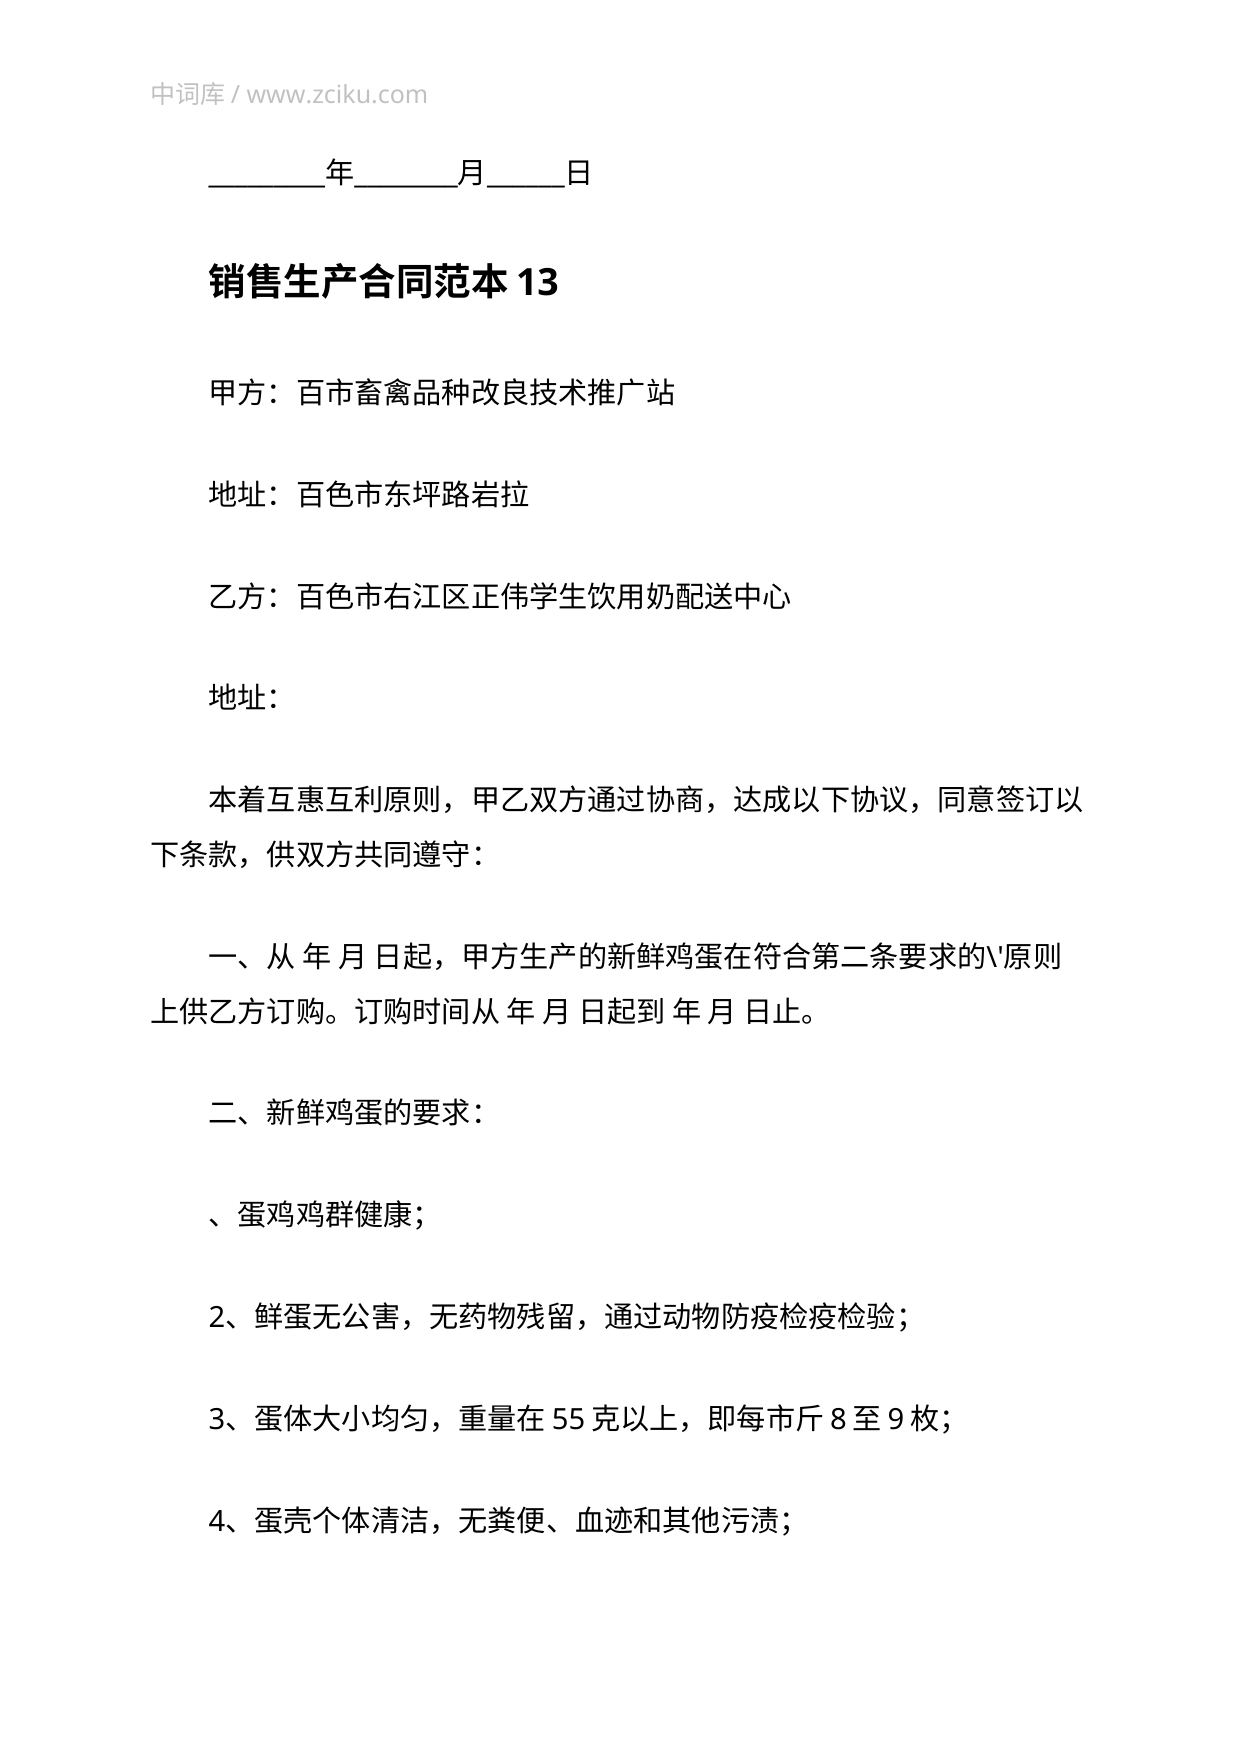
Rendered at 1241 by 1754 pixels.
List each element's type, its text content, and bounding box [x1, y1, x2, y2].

text 4、蛋壳个体清洁，无粪便、血迹和其他污渍； [150, 1498, 1090, 1540]
text 二、新鲜鸡蛋的要求： [150, 1090, 1090, 1132]
text 甲方：百市畜禽品种改良技术推广站 [150, 369, 1090, 412]
text 2、鲜蛋无公害，无药物残留，通过动物防疫检疫检验； [150, 1294, 1090, 1336]
text 地址： [150, 675, 1090, 717]
text 3、蛋体大小均匀，重量在55克以上，即每市斤8至9枚； [150, 1396, 1090, 1438]
text 一、从 年 月 日起，甲方生产的新鲜鸡蛋在符合第二条要求的\'原则上供乙方订购。订购时间从 年 月 日起到 年 月 日止。 [150, 933, 1090, 1031]
text 乙方：百色市右江区正伟学生饮用奶配送中心 [150, 573, 1090, 615]
text 销售生产合同范本13 [150, 252, 1090, 306]
text 地址：百色市东坪路岩拉 [150, 471, 1090, 514]
text 本着互惠互利原则，甲乙双方通过协商，达成以下协议，同意签订以下条款，供双方共同遵守： [150, 777, 1090, 874]
text _________年________月______日 [150, 150, 1090, 192]
text 、蛋鸡鸡群健康； [150, 1192, 1090, 1234]
